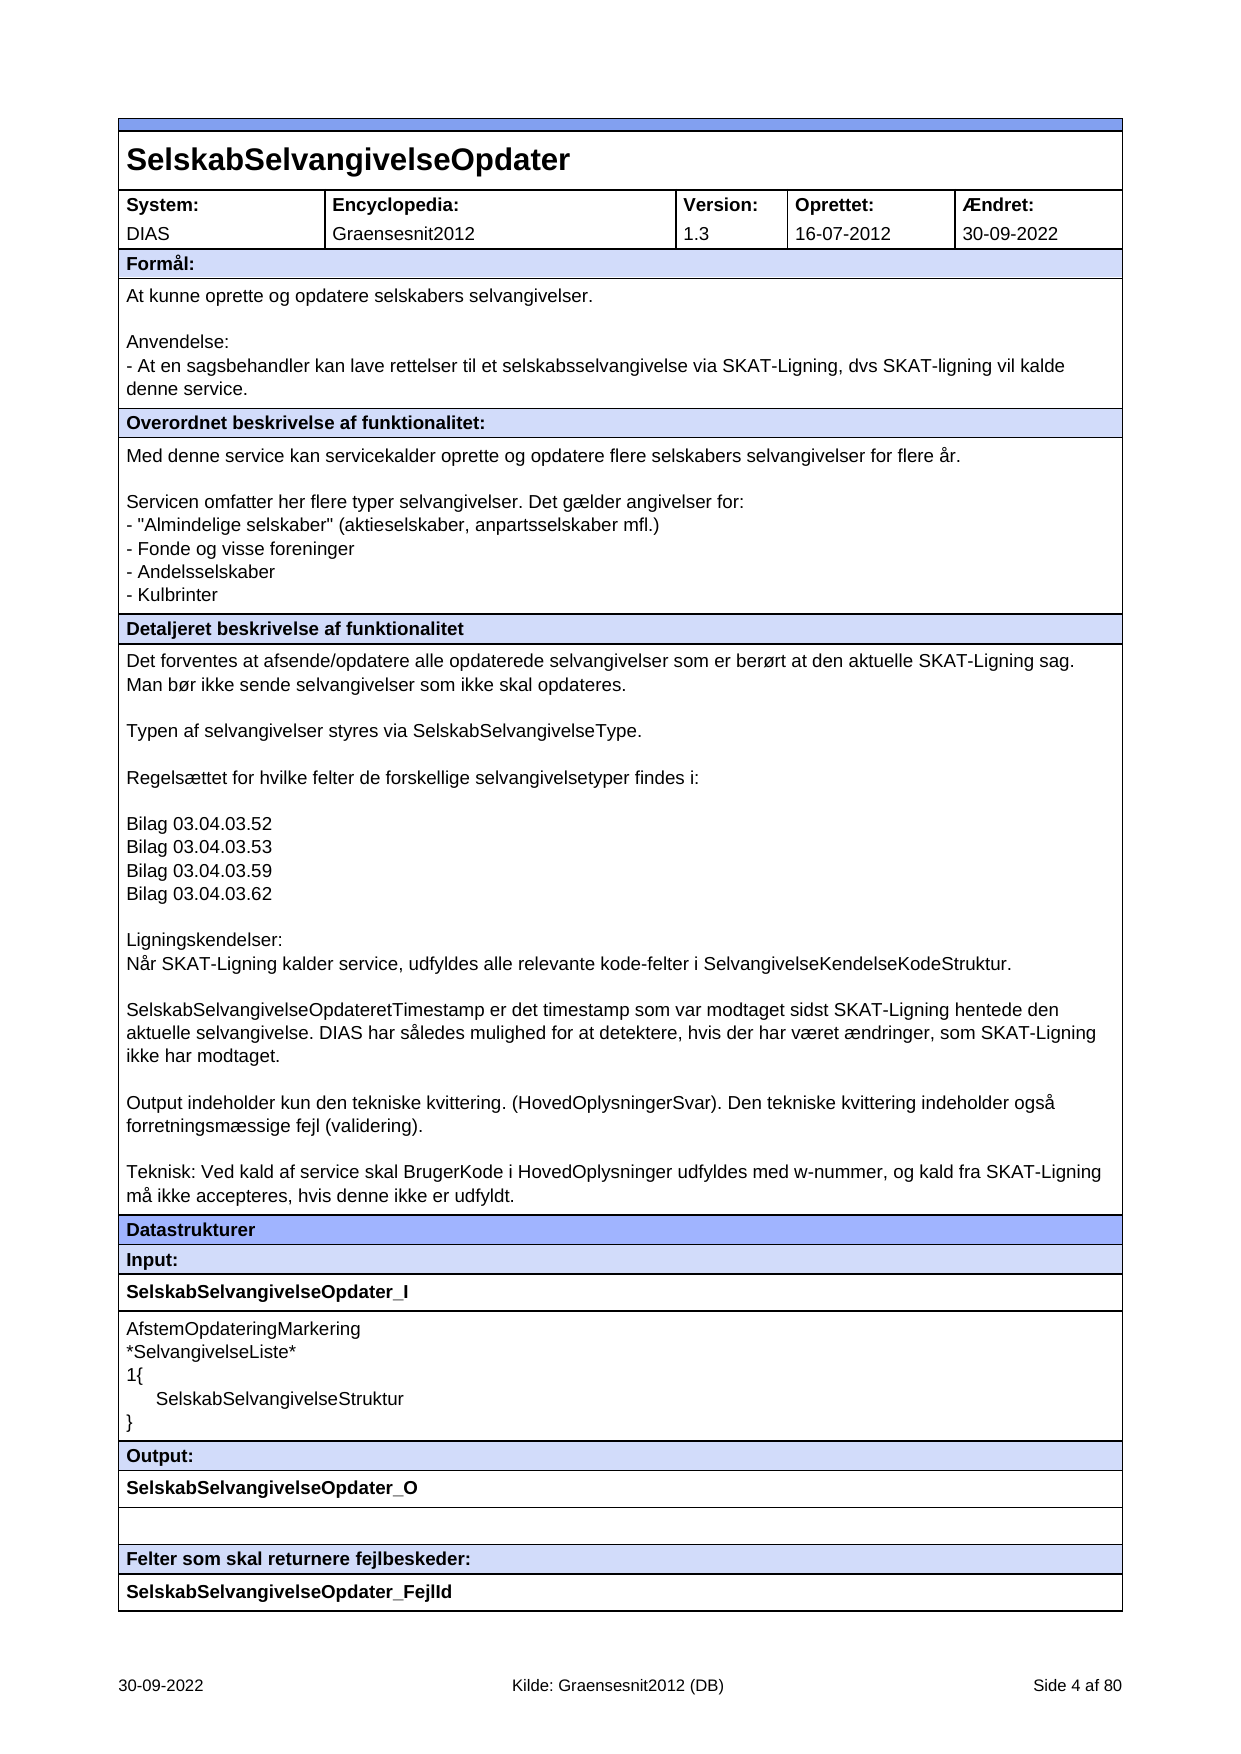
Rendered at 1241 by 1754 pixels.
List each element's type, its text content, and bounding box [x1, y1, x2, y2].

table_cell Input: [119, 1245, 1122, 1273]
table_cell Detaljeret beskrivelse af funktionalitet [119, 615, 1122, 643]
table_cell Med denne service kan servicekalder oprette og opdatere flere selskabers selvangivelser for flere år. Servicen omfatter her flere typer selvangivelser. Det gælder angivelser for: - "Almindelige selskaber" (aktieselskaber, anpartsselskaber mfl.) - Fonde og visse foreninger - Andelsselskaber - Kulbrinter [119, 438, 1122, 613]
table_cell Formål: [119, 250, 1122, 277]
table_cell 30-09-2022 [956, 219, 1122, 248]
table_cell Version: [677, 191, 787, 218]
table_cell SelskabSelvangivelseOpdater [119, 132, 1122, 189]
table_cell Graensesnit2012 [326, 219, 675, 248]
table_cell Felter som skal returnere fejlbeskeder: [119, 1545, 1122, 1573]
table_cell SelskabSelvangivelseOpdater_I [119, 1275, 1122, 1310]
table_cell DIAS [119, 219, 324, 248]
table_cell Output: [119, 1442, 1122, 1470]
table_cell Encyclopedia: [326, 191, 675, 218]
table_cell AfstemOpdateringMarkering *SelvangivelseListe* 1{ SelskabSelvangivelseStruktur } [119, 1312, 1122, 1440]
table_cell Overordnet beskrivelse af funktionalitet: [119, 409, 1122, 437]
table_cell 16-07-2012 [788, 219, 954, 248]
table_cell Datastrukturer [119, 1216, 1122, 1244]
table_cell Det forventes at afsende/opdatere alle opdaterede selvangivelser som er berørt at den aktuelle SKAT-Ligning sag. Man bør ikke sende selvangivelser som ikke skal opdateres. Typen af selvangivelser styres via SelskabSelvangivelseType. Regelsættet for hvilke felter de forskellige selvangivelsetyper findes i: Bilag 03.04.03.52 Bilag 03.04.03.53 Bilag 03.04.03.59 Bilag 03.04.03.62 Ligningskendelser: Når SKAT-Ligning kalder service, udfyldes alle relevante kode-felter i SelvangivelseKendelseKodeStruktur. SelskabSelvangivelseOpdateretTimestamp er det timestamp som var modtaget sidst SKAT-Ligning hentede den aktuelle selvangivelse. DIAS har således mulighed for at detektere, hvis der har været ændringer, som SKAT-Ligning ikke har modtaget. Output indeholder kun den tekniske kvittering. (HovedOplysningerSvar). Den tekniske kvittering indeholder også forretningsmæssige fejl (validering). Teknisk: Ved kald af service skal BrugerKode i HovedOplysninger udfyldes med w-nummer, og kald fra SKAT-Ligning må ikke accepteres, hvis denne ikke er udfyldt. [119, 645, 1122, 1214]
table_cell 1.3 [677, 219, 787, 248]
table_header [119, 119, 1122, 130]
table_cell Ændret: [956, 191, 1122, 218]
table_cell At kunne oprette og opdatere selskabers selvangivelser. Anvendelse: - At en sagsbehandler kan lave rettelser til et selskabsselvangivelse via SKAT-Ligning, dvs SKAT-ligning vil kalde denne service. [119, 279, 1122, 407]
table_cell SelskabSelvangivelseOpdater_O [119, 1471, 1122, 1507]
table_cell Oprettet: [788, 191, 954, 218]
table_cell SelskabSelvangivelseOpdater_FejlId [119, 1575, 1122, 1610]
table_cell System: [119, 191, 324, 218]
table_cell [119, 1508, 1122, 1543]
